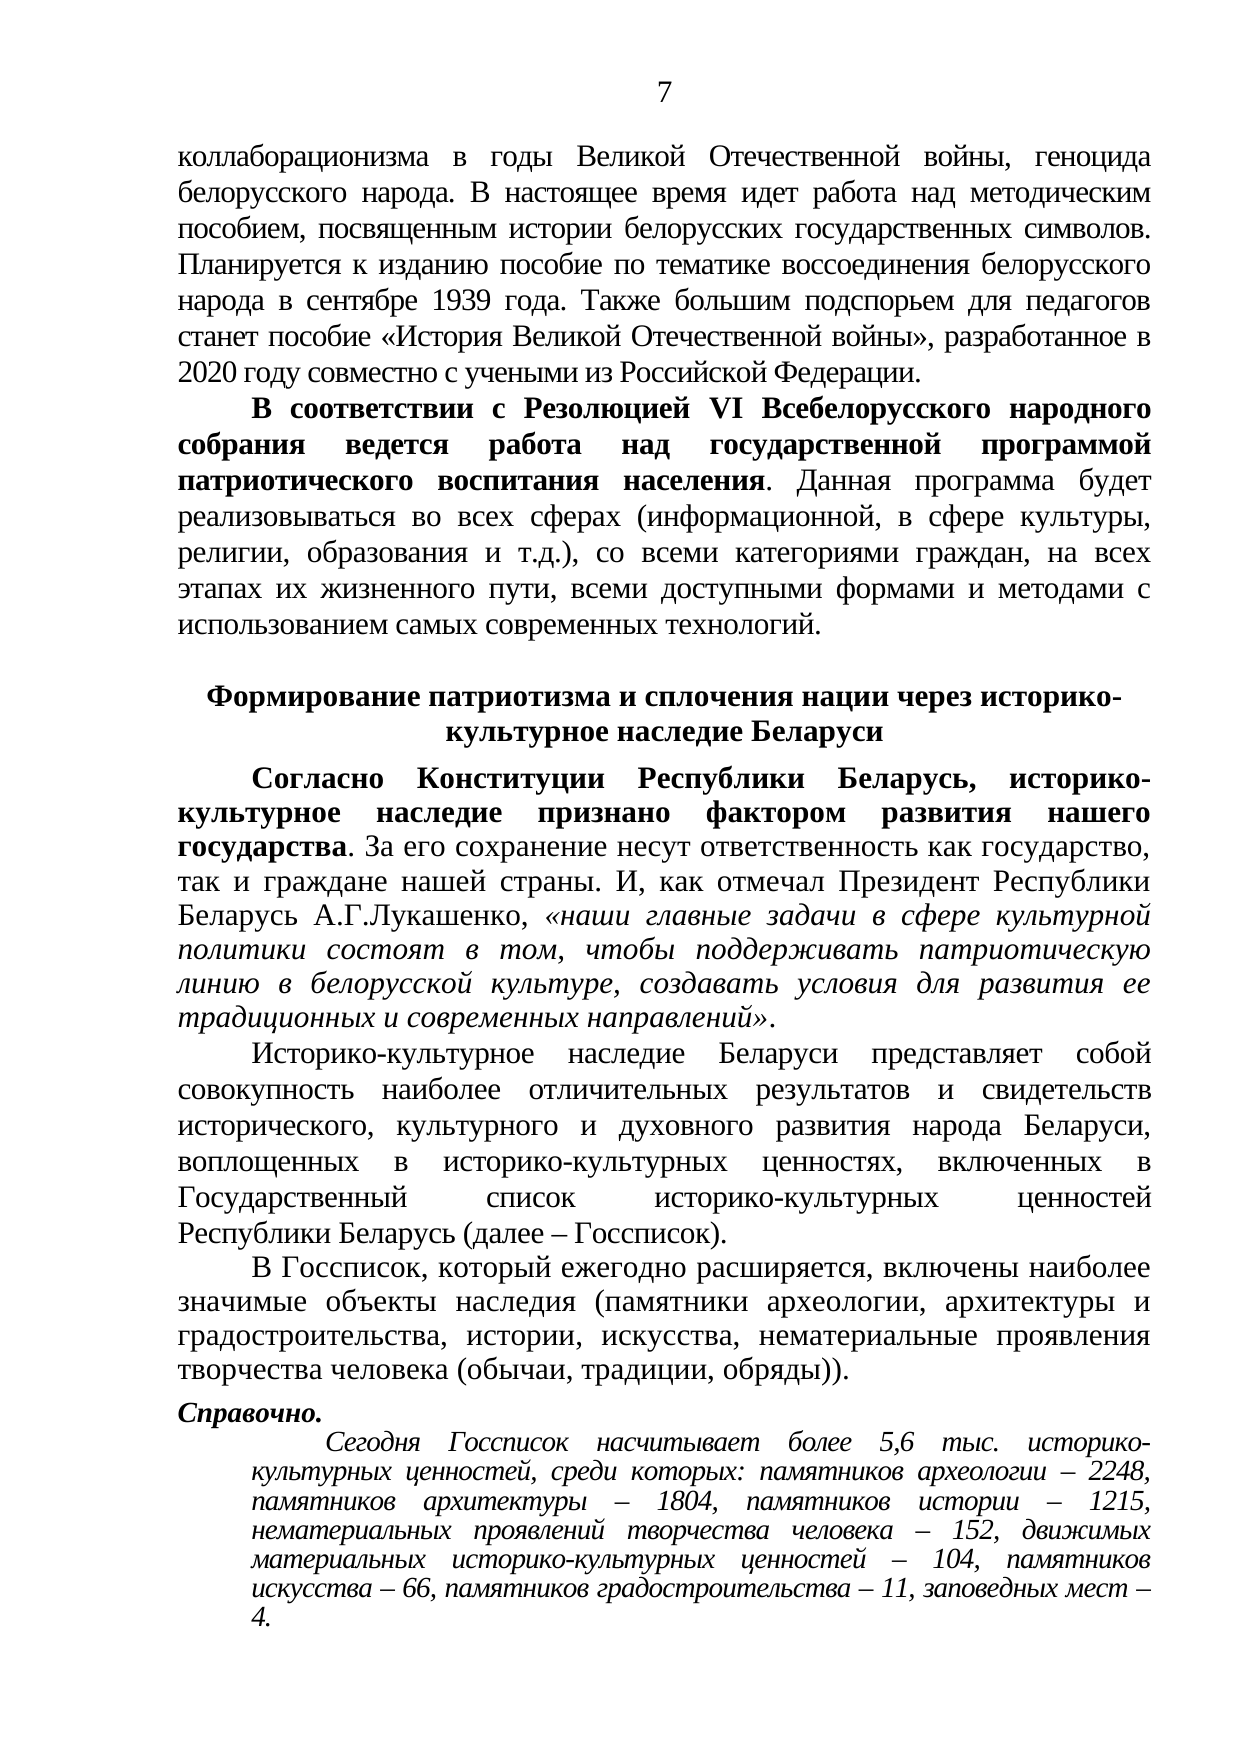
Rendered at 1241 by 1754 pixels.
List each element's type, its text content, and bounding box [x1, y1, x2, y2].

text В соответствии с Резолюцией VI Всебелорусского народного собрания ведется работа над государственной программой патриотического воспитания населения. Данная программа будет реализовываться во всех сферах (информационной, в сфере культуры, религии, образования и т.д.), со всеми категориями граждан, на всех этапах их жизненного пути, всеми доступными формами и методами с использованием самых современных технологий. [177, 389, 1152, 641]
text Справочно. [177, 1399, 1152, 1428]
text Формирование патриотизма и сплочения нации через историко-культурное наследие Беларуси [177, 677, 1152, 749]
text В Госсписок, который ежегодно расширяется, включены наиболее значимые объекты наследия (памятники археологии, архитектуры и градостроительства, истории, искусства, нематериальные проявления творчества человека (обычаи, традиции, обряды)). [177, 1250, 1152, 1387]
text Сегодня Госсписок насчитывает более 5,6 тыс. историко-культурных ценностей, среди которых: памятников археологии – 2248, памятников архитектуры – 1804, памятников истории – 1215, нематериальных проявлений творчества человека – 152, движимых материальных историко-культурных ценностей – 104, памятников искусства – 66, памятников градостроительства – 11, заповедных мест – 4. [251, 1428, 1152, 1632]
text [177, 138, 1152, 389]
text Согласно Конституции Республики Беларусь, историко-культурное наследие признано фактором развития нашего государства. За его сохранение несут ответственность как государство, так и граждане нашей страны. И, как отмечал Президент Республики Беларусь А.Г.Лукашенко, «наши главные задачи в сфере культурной политики состоят в том, чтобы поддерживать патриотическую линию в белорусской культуре, создавать условия для развития ее традиционных и современных направлений». [177, 761, 1152, 1034]
text Историко-культурное наследие Беларуси представляет собой совокупность наиболее отличительных результатов и свидетельств исторического, культурного и духовного развития народа Беларуси, воплощенных в историко-культурных ценностях, включенных в Государственный список историко-культурных ценностей Республики Беларусь (далее – Госсписок). [177, 1034, 1152, 1250]
